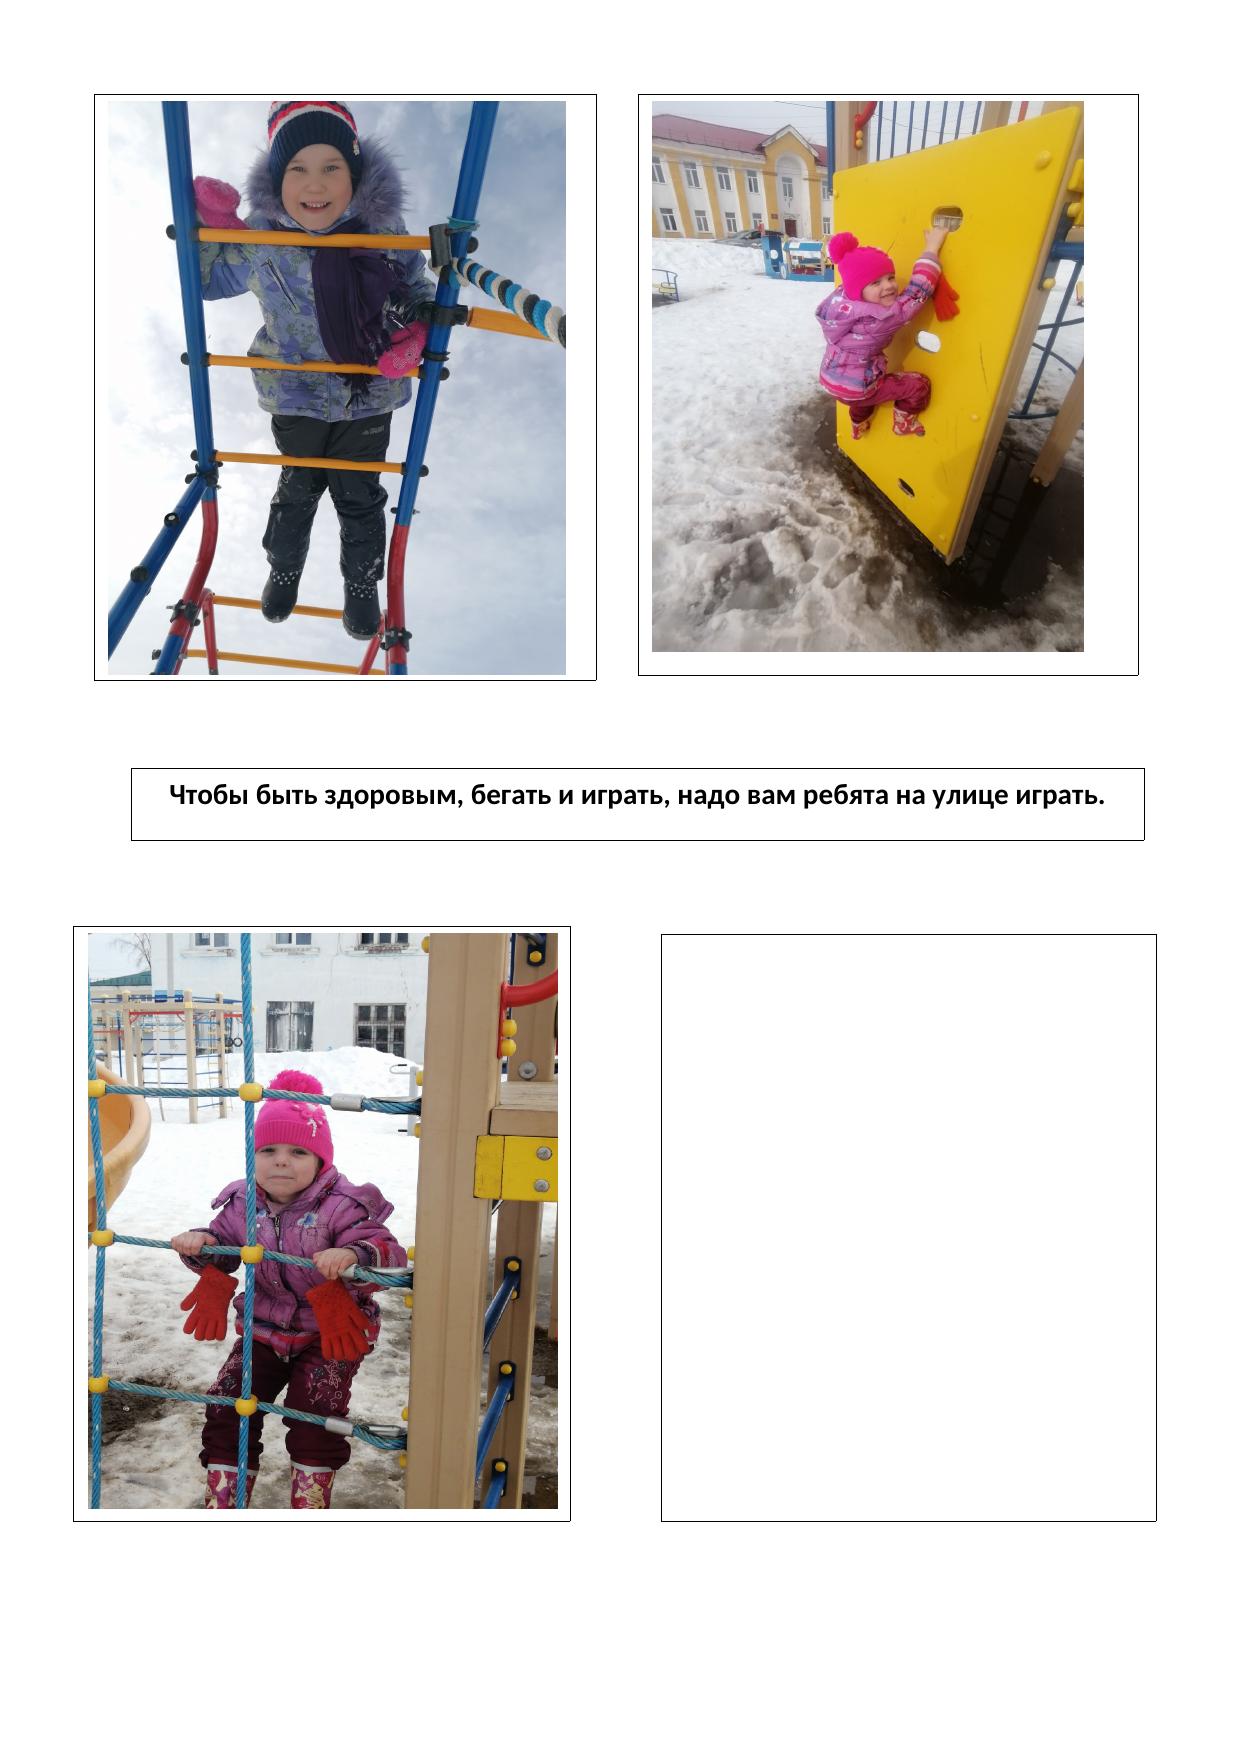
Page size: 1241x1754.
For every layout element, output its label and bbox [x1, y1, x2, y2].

picture [652, 101, 1084, 652]
picture [108, 101, 566, 675]
picture [88, 933, 558, 1509]
